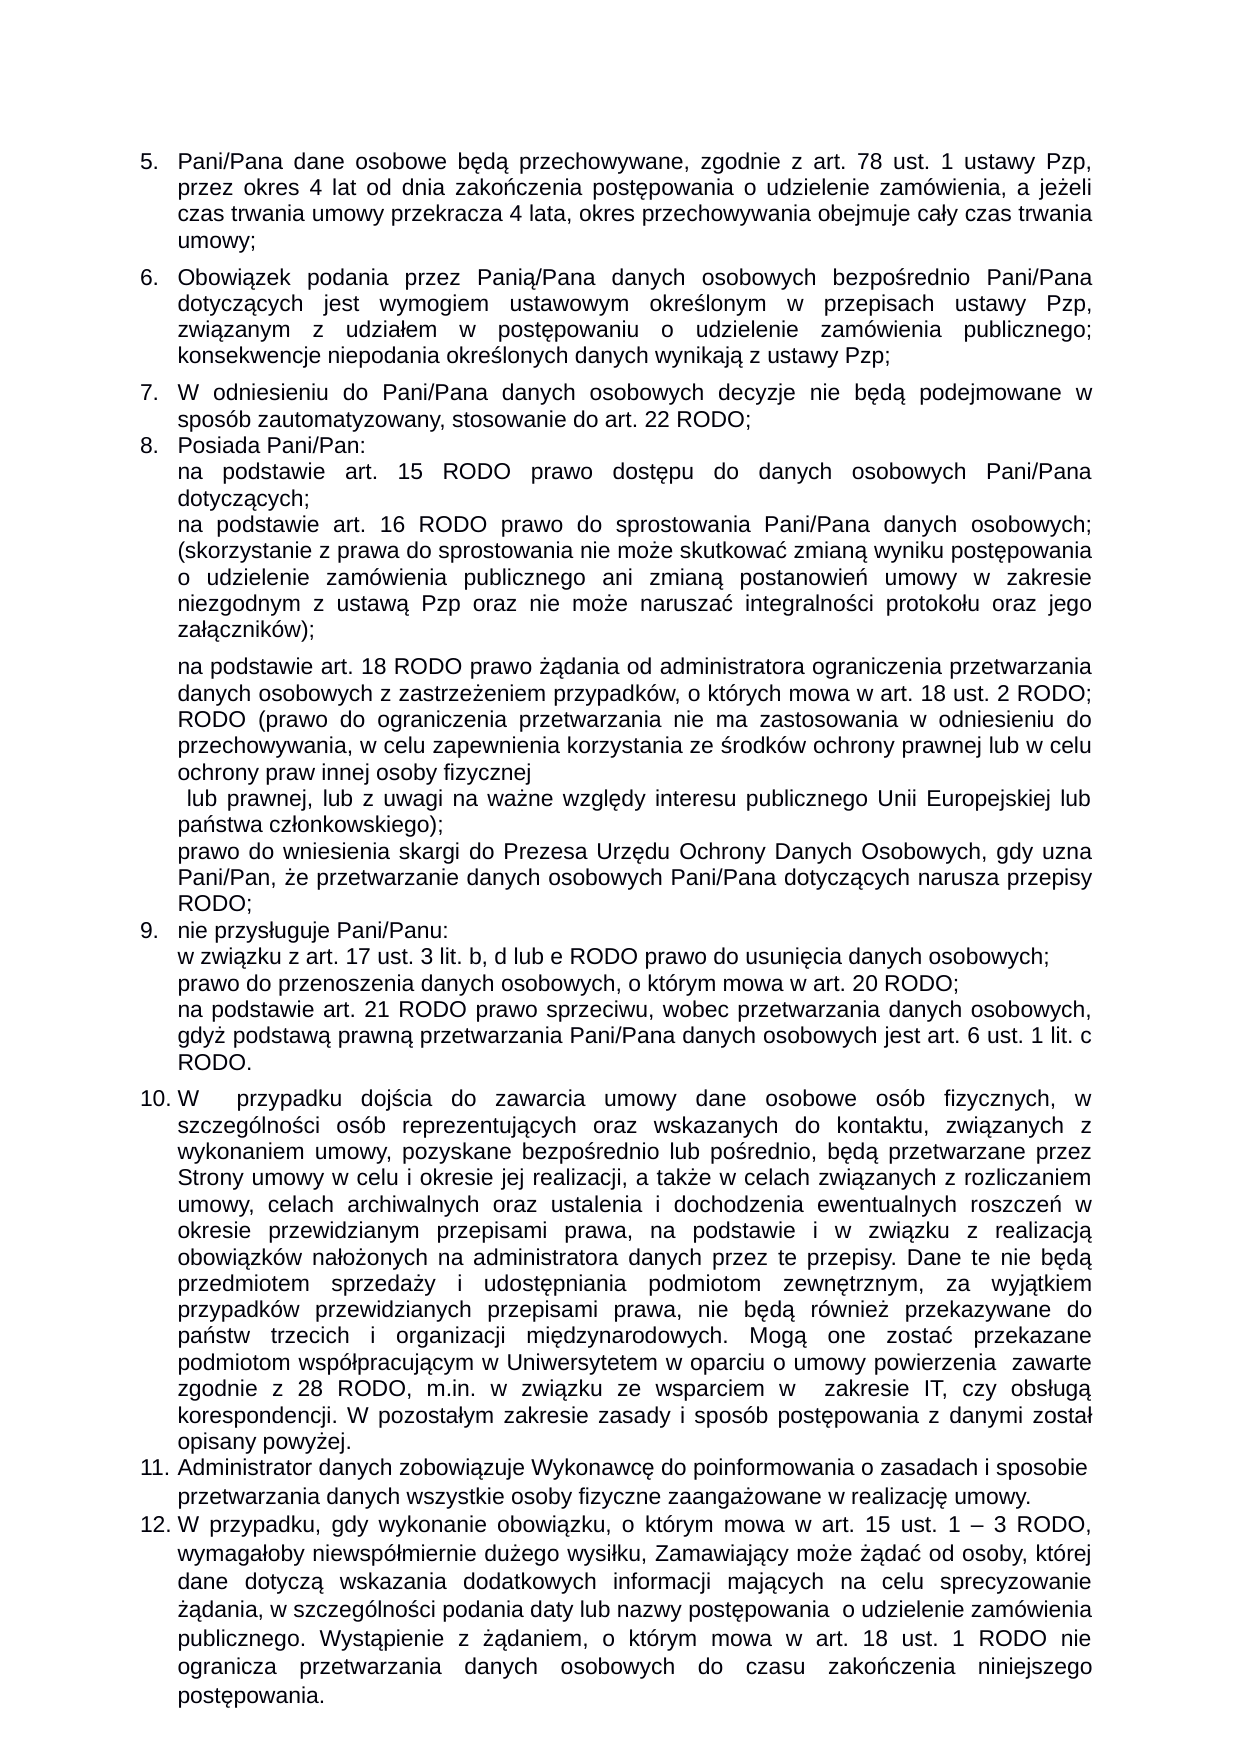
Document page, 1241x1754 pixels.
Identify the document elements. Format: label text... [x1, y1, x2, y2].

list nie przysługuje Pani/Panu: [140, 917, 1093, 943]
list Posiada Pani/Pan: [140, 432, 1093, 458]
text prawo do przenoszenia danych osobowych, o którym mowa w art. 20 RODO; [177, 969, 1093, 996]
list Pani/Pana dane osobowe będą przechowywane, zgodnie z art. 78 ust. 1 ustawy Pzp, przez okres 4 lat od dnia zakończenia postępowania o udzielenie zamówienia, a jeżeli czas trwania umowy przekracza 4 lata, okres przechowywania obejmuje cały czas trwania umowy; [140, 148, 1093, 253]
text na podstawie art. 21 RODO prawo sprzeciwu, wobec przetwarzania danych osobowych, gdyż podstawą prawną przetwarzania Pani/Pana danych osobowych jest art. 6 ust. 1 lit. c RODO. [177, 996, 1093, 1075]
text lub prawnej, lub z uwagi na ważne względy interesu publicznego Unii Europejskiej lub państwa członkowskiego); [177, 785, 1093, 838]
list W przypadku, gdy wykonanie obowiązku, o którym mowa w art. 15 ust. 1 – 3 RODO, wymagałoby niewspółmiernie dużego wysiłku, Zamawiający może żądać od osoby, której dane dotyczą wskazania dodatkowych informacji mających na celu sprecyzowanie żądania, w szczególności podania daty lub nazwy postępowania o udzielenie zamówienia publicznego. Wystąpienie z żądaniem, o którym mowa w art. 18 ust. 1 RODO nie ogranicza przetwarzania danych osobowych do czasu zakończenia niniejszego postępowania. [140, 1511, 1093, 1708]
text na podstawie art. 16 RODO prawo do sprostowania Pani/Pana danych osobowych; (skorzystanie z prawa do sprostowania nie może skutkować zmianą wyniku postępowania o udzielenie zamówienia publicznego ani zmianą postanowień umowy w zakresie niezgodnym z ustawą Pzp oraz nie może naruszać integralności protokołu oraz jego załączników); [177, 511, 1093, 643]
text prawo do wniesienia skargi do Prezesa Urzędu Ochrony Danych Osobowych, gdy uzna Pani/Pan, że przetwarzanie danych osobowych Pani/Pana dotyczących narusza przepisy RODO; [177, 838, 1093, 917]
list W przypadku dojścia do zawarcia umowy dane osobowe osób fizycznych, w szczególności osób reprezentujących oraz wskazanych do kontaktu, związanych z wykonaniem umowy, pozyskane bezpośrednio lub pośrednio, będą przetwarzane przez Strony umowy w celu i okresie jej realizacji, a także w celach związanych z rozliczaniem umowy, celach archiwalnych oraz ustalenia i dochodzenia ewentualnych roszczeń w okresie przewidzianym przepisami prawa, na podstawie i w związku z realizacją obowiązków nałożonych na administratora danych przez te przepisy. Dane te nie będą przedmiotem sprzedaży i udostępniania podmiotom zewnętrznym, za wyjątkiem przypadków przewidzianych przepisami prawa, nie będą również przekazywane do państw trzecich i organizacji międzynarodowych. Mogą one zostać przekazane podmiotom współpracującym w Uniwersytetem w oparciu o umowy powierzenia zawarte zgodnie z 28 RODO, m.in. w związku ze wsparciem w zakresie IT, czy obsługą korespondencji. W pozostałym zakresie zasady i sposób postępowania z danymi został opisany powyżej. [140, 1085, 1093, 1454]
list Administrator danych zobowiązuje Wykonawcę do poinformowania o zasadach i sposobie przetwarzania danych wszystkie osoby fizyczne zaangażowane w realizację umowy. [140, 1454, 1093, 1509]
text na podstawie art. 15 RODO prawo dostępu do danych osobowych Pani/Pana dotyczących; [177, 458, 1093, 511]
text w związku z art. 17 ust. 3 lit. b, d lub e RODO prawo do usunięcia danych osobowych; [177, 943, 1093, 969]
list W odniesieniu do Pani/Pana danych osobowych decyzje nie będą podejmowane w sposób zautomatyzowany, stosowanie do art. 22 RODO; [140, 379, 1093, 432]
text na podstawie art. 18 RODO prawo żądania od administratora ograniczenia przetwarzania danych osobowych z zastrzeżeniem przypadków, o których mowa w art. 18 ust. 2 RODO; RODO (prawo do ograniczenia przetwarzania nie ma zastosowania w odniesieniu do przechowywania, w celu zapewnienia korzystania ze środków ochrony prawnej lub w celu ochrony praw innej osoby fizycznej [177, 653, 1093, 785]
list Obowiązek podania przez Panią/Pana danych osobowych bezpośrednio Pani/Pana dotyczących jest wymogiem ustawowym określonym w przepisach ustawy Pzp, związanym z udziałem w postępowaniu o udzielenie zamówienia publicznego; konsekwencje niepodania określonych danych wynikają z ustawy Pzp; [140, 263, 1093, 369]
